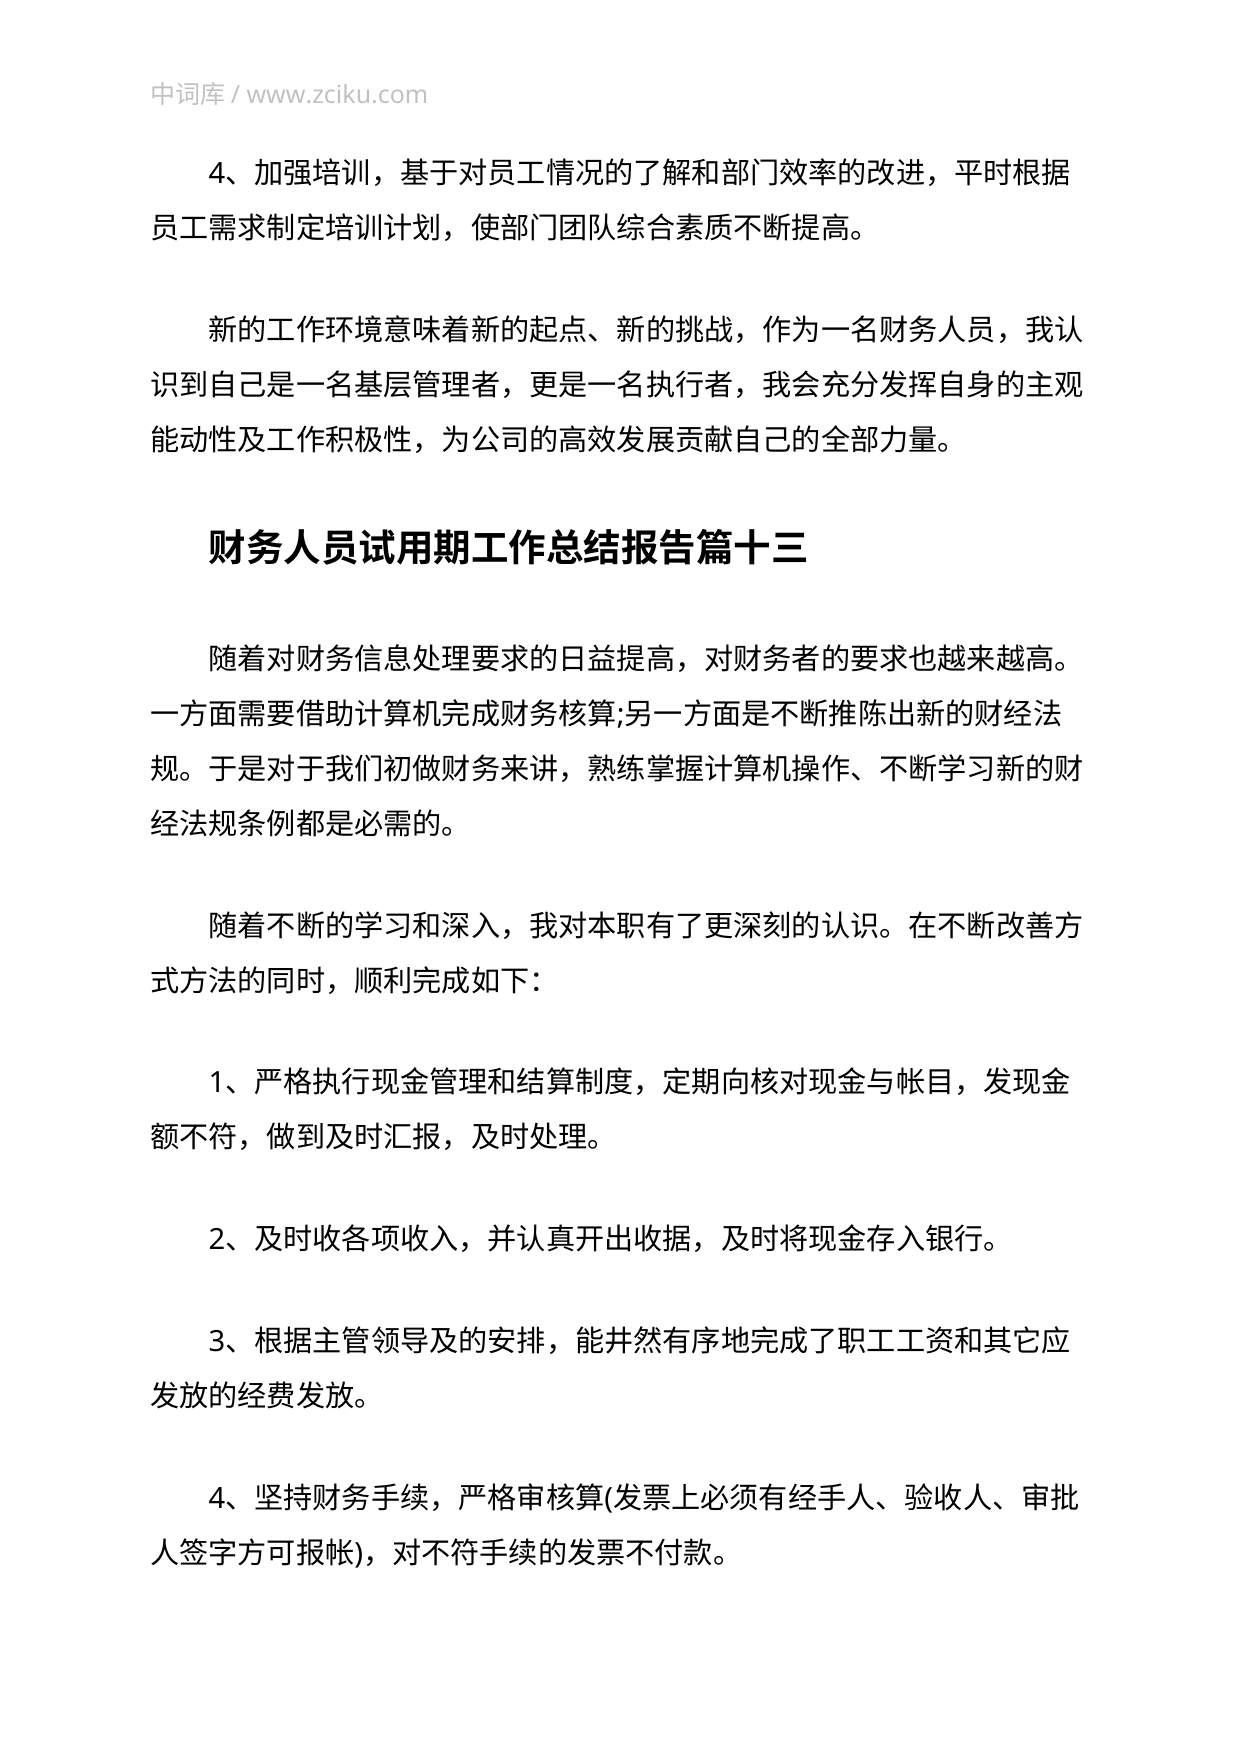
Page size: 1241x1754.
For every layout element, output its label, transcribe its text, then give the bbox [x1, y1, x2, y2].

text 新的工作环境意味着新的起点、新的挑战，作为一名财务人员，我认识到自己是一名基层管理者，更是一名执行者，我会充分发挥自身的主观能动性及工作积极性，为公司的高效发展贡献自己的全部力量。 [150, 307, 1090, 459]
text 4、加强培训，基于对员工情况的了解和部门效率的改进，平时根据员工需求制定培训计划，使部门团队综合素质不断提高。 [150, 150, 1090, 247]
text 2、及时收各项收入，并认真开出收据，及时将现金存入银行。 [150, 1216, 1090, 1258]
text 财务人员试用期工作总结报告篇十三 [150, 518, 1090, 573]
text 3、根据主管领导及的安排，能井然有序地完成了职工工资和其它应发放的经费发放。 [150, 1318, 1090, 1415]
text 4、坚持财务手续，严格审核算(发票上必须有经手人、验收人、审批人签字方可报帐)，对不符手续的发票不付款。 [150, 1474, 1090, 1572]
text 1、严格执行现金管理和结算制度，定期向核对现金与帐目，发现金额不符，做到及时汇报，及时处理。 [150, 1059, 1090, 1156]
text 随着不断的学习和深入，我对本职有了更深刻的认识。在不断改善方式方法的同时，顺利完成如下： [150, 902, 1090, 999]
text 随着对财务信息处理要求的日益提高，对财务者的要求也越来越高。一方面需要借助计算机完成财务核算;另一方面是不断推陈出新的财经法规。于是对于我们初做财务来讲，熟练掌握计算机操作、不断学习新的财经法规条例都是必需的。 [150, 636, 1090, 843]
